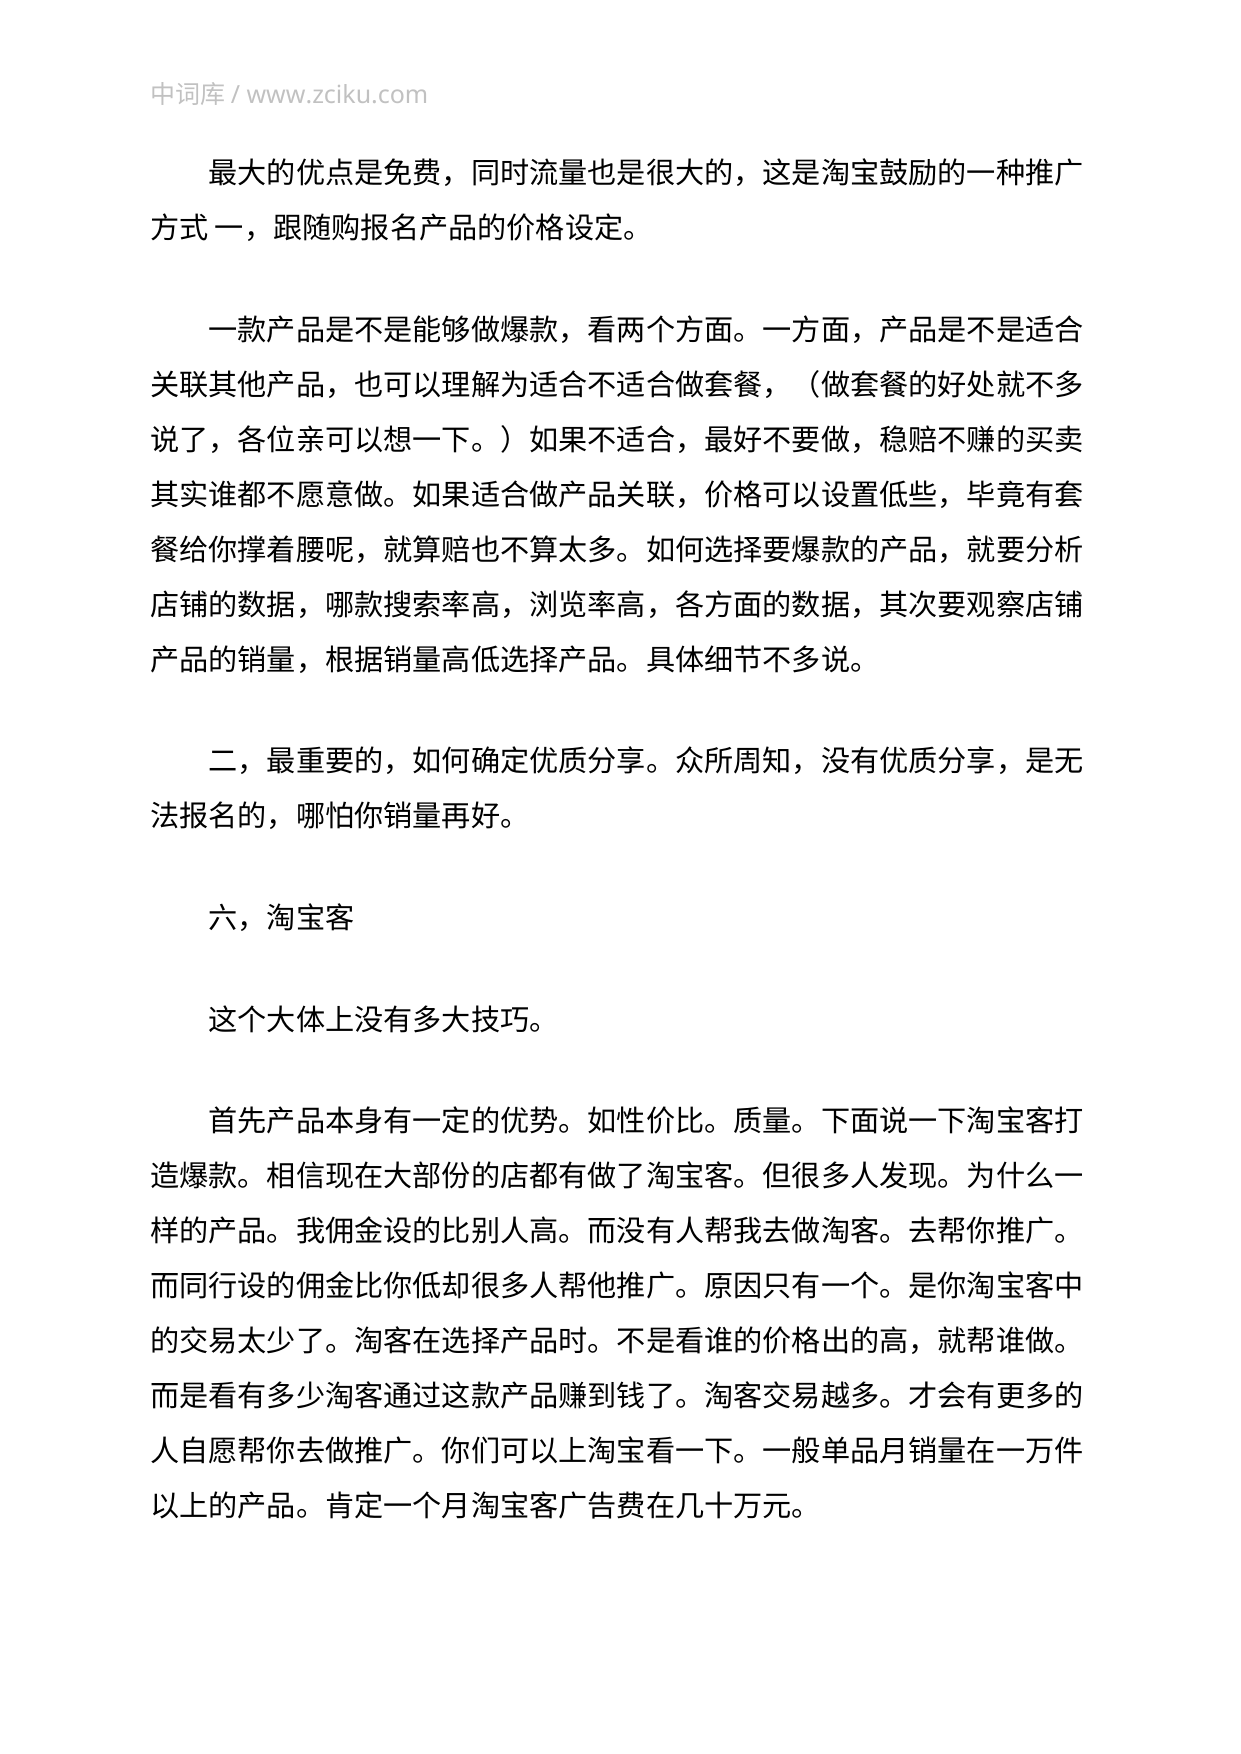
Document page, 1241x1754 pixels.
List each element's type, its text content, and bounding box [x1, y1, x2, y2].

text 首先产品本身有一定的优势。如性价比。质量。下面说一下淘宝客打造爆款。相信现在大部份的店都有做了淘宝客。但很多人发现。为什么一样的产品。我佣金设的比别人高。而没有人帮我去做淘客。去帮你推广。而同行设的佣金比你低却很多人帮他推广。原因只有一个。是你淘宝客中的交易太少了。淘客在选择产品时。不是看谁的价格出的高，就帮谁做。而是看有多少淘客通过这款产品赚到钱了。淘客交易越多。才会有更多的人自愿帮你去做推广。你们可以上淘宝看一下。一般单品月销量在一万件以上的产品。肯定一个月淘宝客广告费在几十万元。 [150, 1098, 1090, 1524]
text 二，最重要的，如何确定优质分享。众所周知，没有优质分享，是无法报名的，哪怕你销量再好。 [150, 738, 1090, 835]
text 一款产品是不是能够做爆款，看两个方面。一方面，产品是不是适合关联其他产品，也可以理解为适合不适合做套餐，（做套餐的好处就不多说了，各位亲可以想一下。）如果不适合，最好不要做，稳赔不赚的买卖其实谁都不愿意做。如果适合做产品关联，价格可以设置低些，毕竟有套餐给你撑着腰呢，就算赔也不算太多。如何选择要爆款的产品，就要分析店铺的数据，哪款搜索率高，浏览率高，各方面的数据，其次要观察店铺产品的销量，根据销量高低选择产品。具体细节不多说。 [150, 307, 1090, 678]
text 最大的优点是免费，同时流量也是很大的，这是淘宝鼓励的一种推广方式 一，跟随购报名产品的价格设定。 [150, 150, 1090, 247]
text 这个大体上没有多大技巧。 [150, 996, 1090, 1038]
text 六，淘宝客 [150, 894, 1090, 937]
